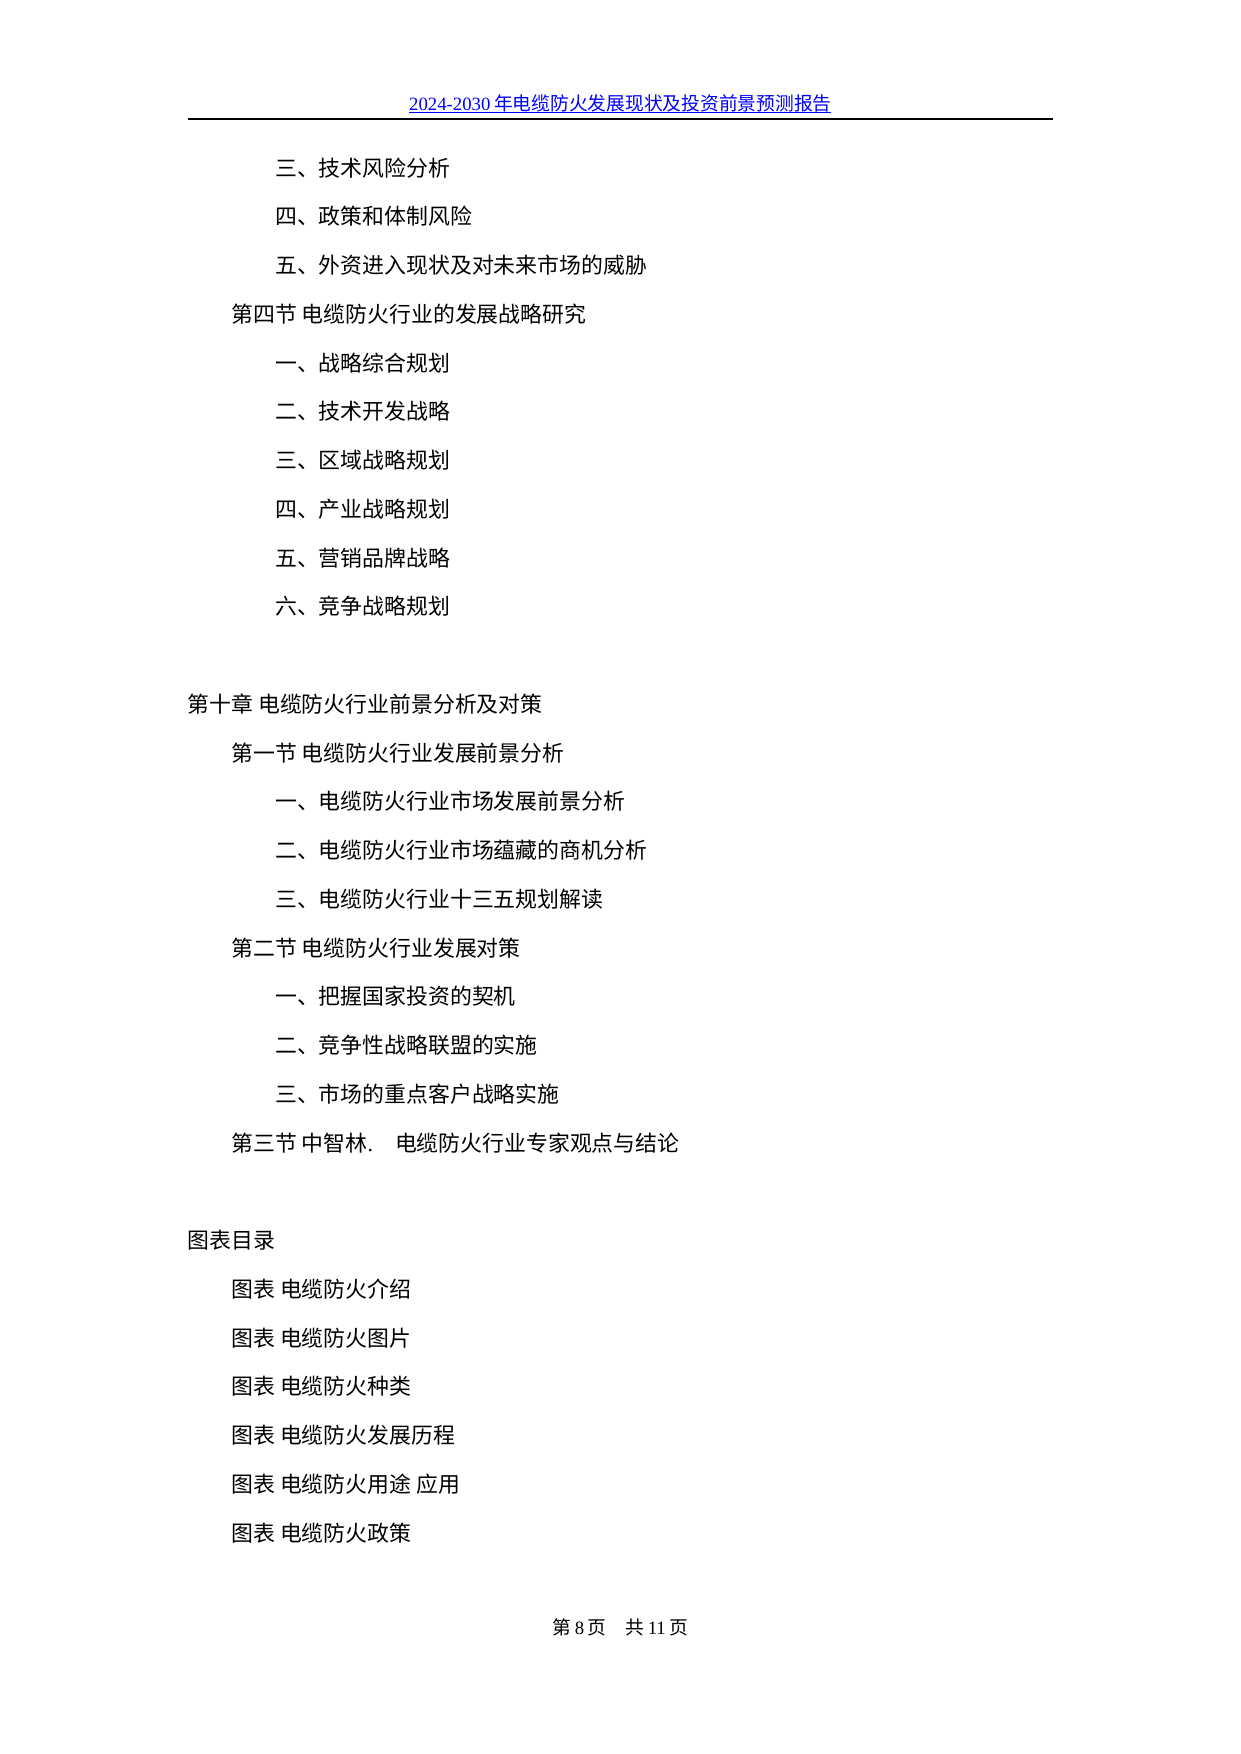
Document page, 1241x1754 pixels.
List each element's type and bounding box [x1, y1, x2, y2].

text [187, 150, 1053, 1548]
